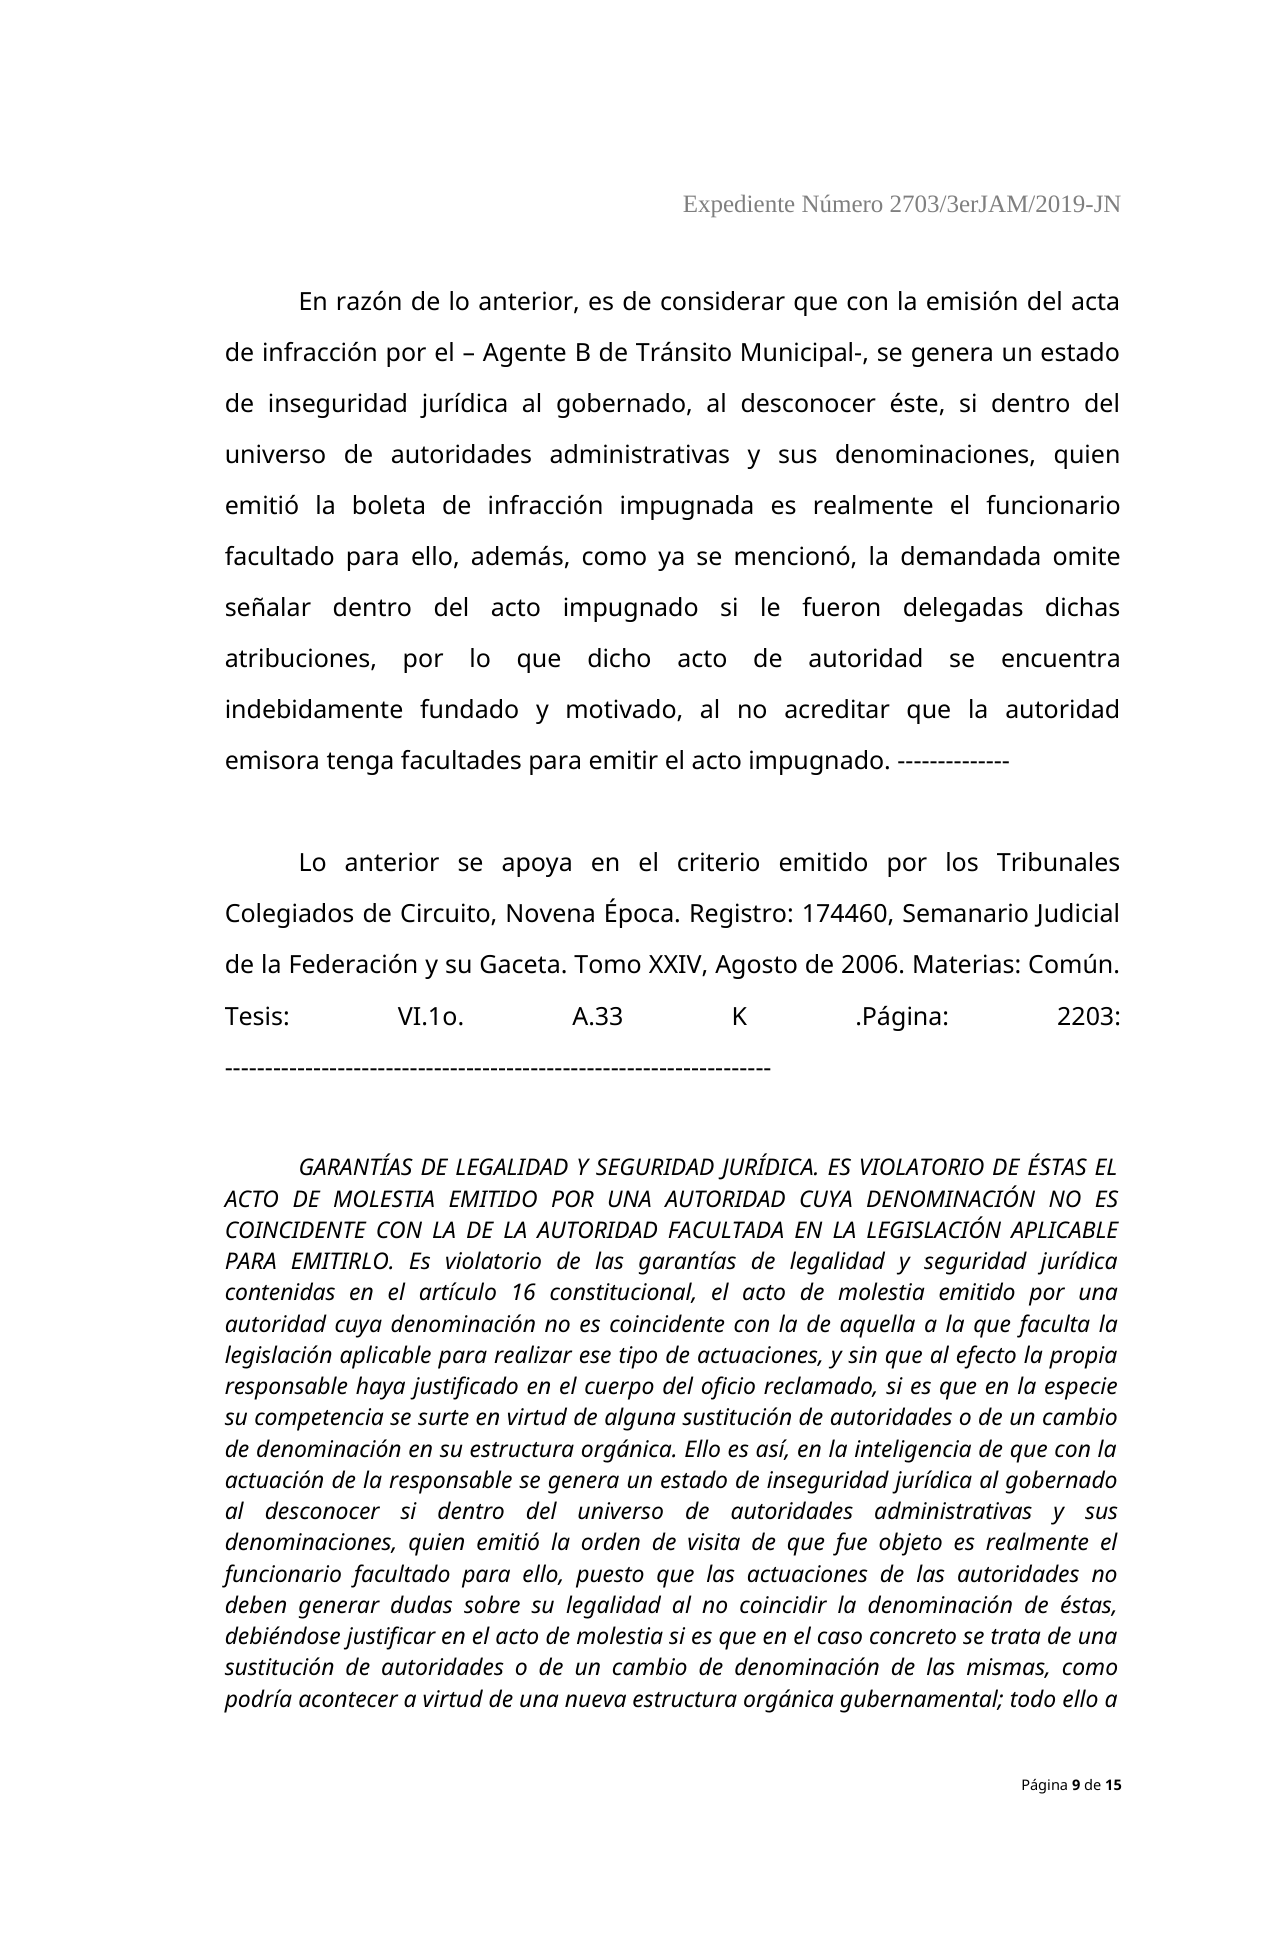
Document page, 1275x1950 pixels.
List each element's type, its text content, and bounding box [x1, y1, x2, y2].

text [224, 1151, 1121, 1714]
text Lo anterior se apoya en el criterio emitido por los Tribunales Colegiados de Circuito, Novena Época. Registro: 174460, Semanario Judicial de la Federación y su Gaceta. Tomo XXIV, Agosto de 2006. Materias: Común. Tesis: VI.1o. A.33 K .Página: 2203: -------------------------------------------------------------------- [224, 845, 1121, 1083]
text En razón de lo anterior, es de considerar que con la emisión del acta de infracción por el – Agente B de Tránsito Municipal-, se genera un estado de inseguridad jurídica al gobernado, al desconocer éste, si dentro del universo de autoridades administrativas y sus denominaciones, quien emitió la boleta de infracción impugnada es realmente el funcionario facultado para ello, además, como ya se mencionó, la demandada omite señalar dentro del acto impugnado si le fueron delegadas dichas atribuciones, por lo que dicho acto de autoridad se encuentra indebidamente fundado y motivado, al no acreditar que la autoridad emisora tenga facultades para emitir el acto impugnado. -------------- [224, 283, 1121, 777]
